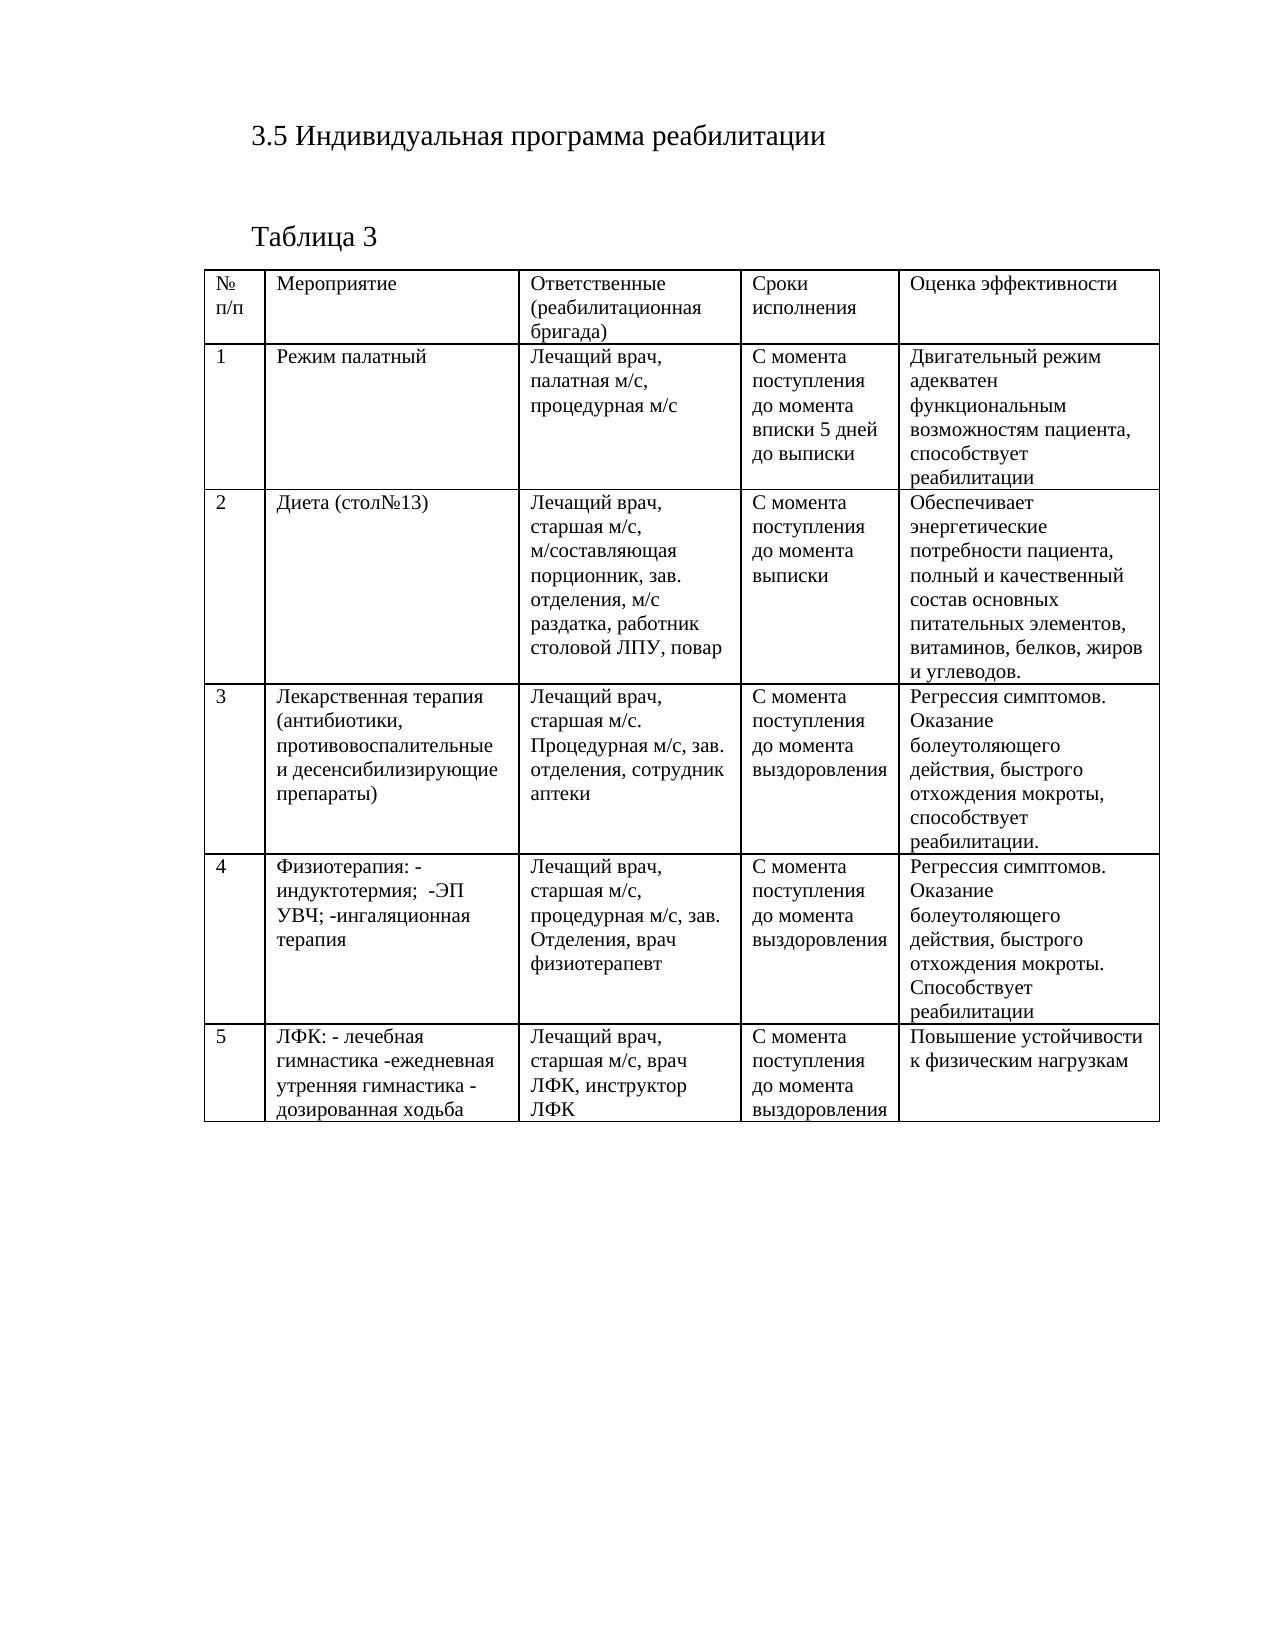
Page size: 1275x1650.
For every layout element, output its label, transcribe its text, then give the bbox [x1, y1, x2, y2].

table_header Ответственные (реабилитационная бригада) [520, 271, 740, 343]
table_cell 1 [205, 345, 264, 489]
table_cell Лечащий врач, старшая м/с, врач ЛФК, инструктор ЛФК [520, 1025, 740, 1121]
table_header Сроки исполнения [742, 271, 898, 343]
table_header Оценка эффективности [900, 271, 1159, 343]
table_cell Обеспечивает энергетические потребности пациента, полный и качественный состав основных питательных элементов, витаминов, белков, жиров и углеводов. [900, 490, 1159, 683]
table_cell Лечащий врач, старшая м/с, м/составляющая порционник, зав. отделения, м/с раздатка, работник столовой ЛПУ, повар [520, 490, 740, 683]
table_cell С момента поступления до момента выздоровления [742, 855, 898, 1023]
table_cell Лекарственная терапия (антибиотики, противовоспалительные и десенсибилизирующие препараты) [266, 685, 518, 853]
text Таблица 3 [177, 219, 1186, 252]
text 3.5 Индивидуальная программа реабилитации [177, 118, 1186, 152]
table_cell Лечащий врач, палатная м/с, процедурная м/с [520, 345, 740, 489]
table_cell 3 [205, 685, 264, 853]
table_cell 2 [205, 490, 264, 683]
table_cell Режим палатный [266, 345, 518, 489]
table_cell С момента поступления до момента выписки [742, 490, 898, 683]
table_cell Повышение устойчивости к физическим нагрузкам [900, 1025, 1159, 1121]
table_cell 5 [205, 1025, 264, 1121]
table_header № п/п [205, 271, 264, 343]
table_cell 4 [205, 855, 264, 1023]
table_cell ЛФК: - лечебная гимнастика -ежедневная утренняя гимнастика -дозированная ходьба [266, 1025, 518, 1121]
table_cell Диета (стол№13) [266, 490, 518, 683]
table_cell Лечащий врач, старшая м/с. Процедурная м/с, зав. отделения, сотрудник аптеки [520, 685, 740, 853]
table_cell Регрессия симптомов. Оказание болеутоляющего действия, быстрого отхождения мокроты. Способствует реабилитации [900, 855, 1159, 1023]
table_cell Двигательный режим адекватен функциональным возможностям пациента, способствует реабилитации [900, 345, 1159, 489]
table_cell Лечащий врач, старшая м/с, процедурная м/с, зав. Отделения, врач физиотерапевт [520, 855, 740, 1023]
table_header Мероприятие [266, 271, 518, 343]
table_cell Физиотерапия: -индуктотермия; -ЭП УВЧ; -ингаляционная терапия [266, 855, 518, 1023]
table_cell С момента поступления до момента выздоровления [742, 685, 898, 853]
table_cell С момента поступления до момента вписки 5 дней до выписки [742, 345, 898, 489]
table_cell С момента поступления до момента выздоровления [742, 1025, 898, 1121]
table_cell Регрессия симптомов. Оказание болеутоляющего действия, быстрого отхождения мокроты, способствует реабилитации. [900, 685, 1159, 853]
